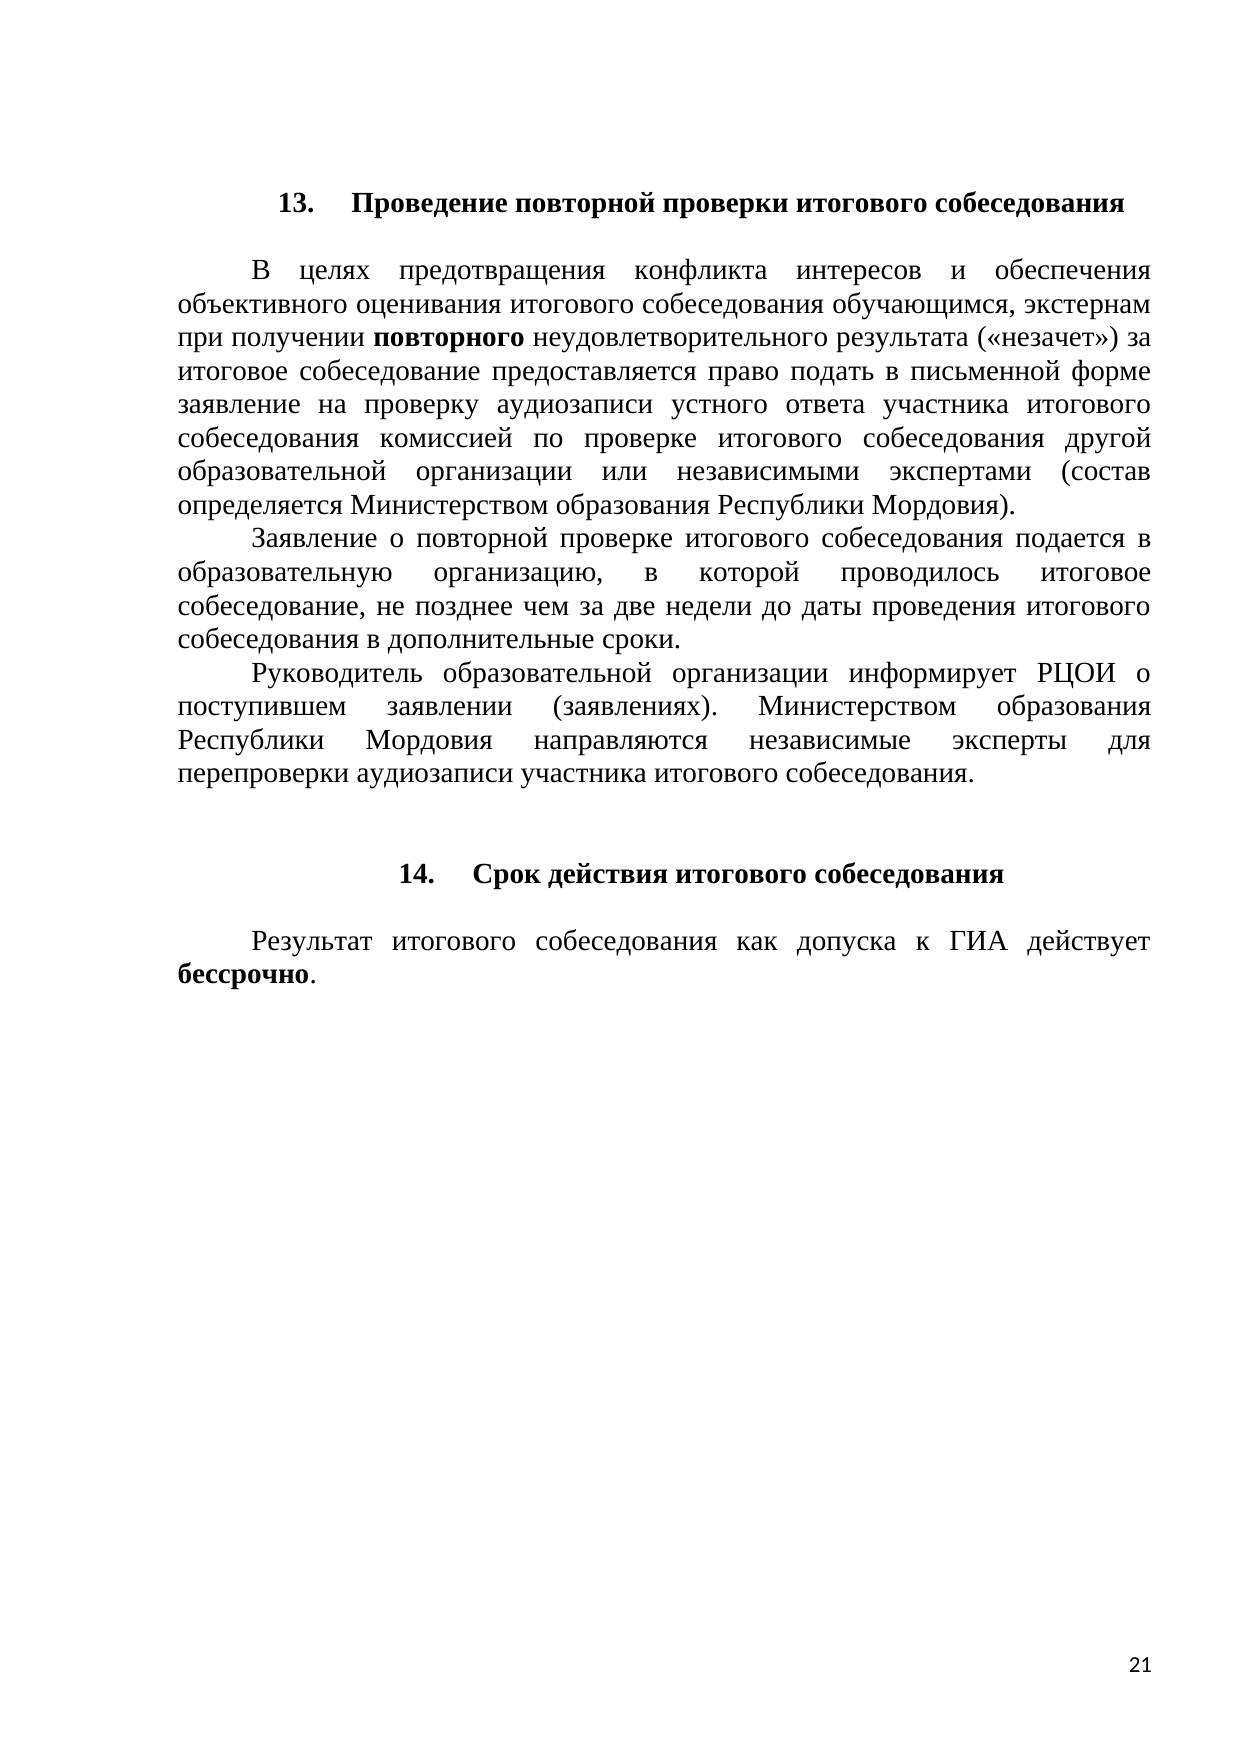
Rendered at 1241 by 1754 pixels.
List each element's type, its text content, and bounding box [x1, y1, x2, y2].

text Результат итогового собеседования как допуска к ГИА действует бессрочно. [177, 923, 1152, 990]
text Руководитель образовательной организации информирует РЦОИ о поступившем заявлении (заявлениях). Министерством образования Республики Мордовия направляются независимые эксперты для перепроверки аудиозаписи участника итогового собеседования. [177, 655, 1152, 789]
list Проведение повторной проверки итогового собеседования [177, 185, 1152, 219]
list Срок действия итогового собеседования [177, 856, 1152, 889]
text В целях предотвращения конфликта интересов и обеспечения объективного оценивания итогового собеседования обучающимся, экстернам при получении повторного неудовлетворительного результата («незачет») за итоговое собеседование предоставляется право подать в письменной форме заявление на проверку аудиозаписи устного ответа участника итогового собеседования комиссией по проверке итогового собеседования другой образовательной организации или независимыми экспертами (состав определяется Министерством образования Республики Мордовия). [177, 252, 1152, 521]
text Заявление о повторной проверке итогового собеседования подается в образовательную организацию, в которой проводилось итоговое собеседование, не позднее чем за две недели до даты проведения итогового собеседования в дополнительные сроки. [177, 521, 1152, 655]
